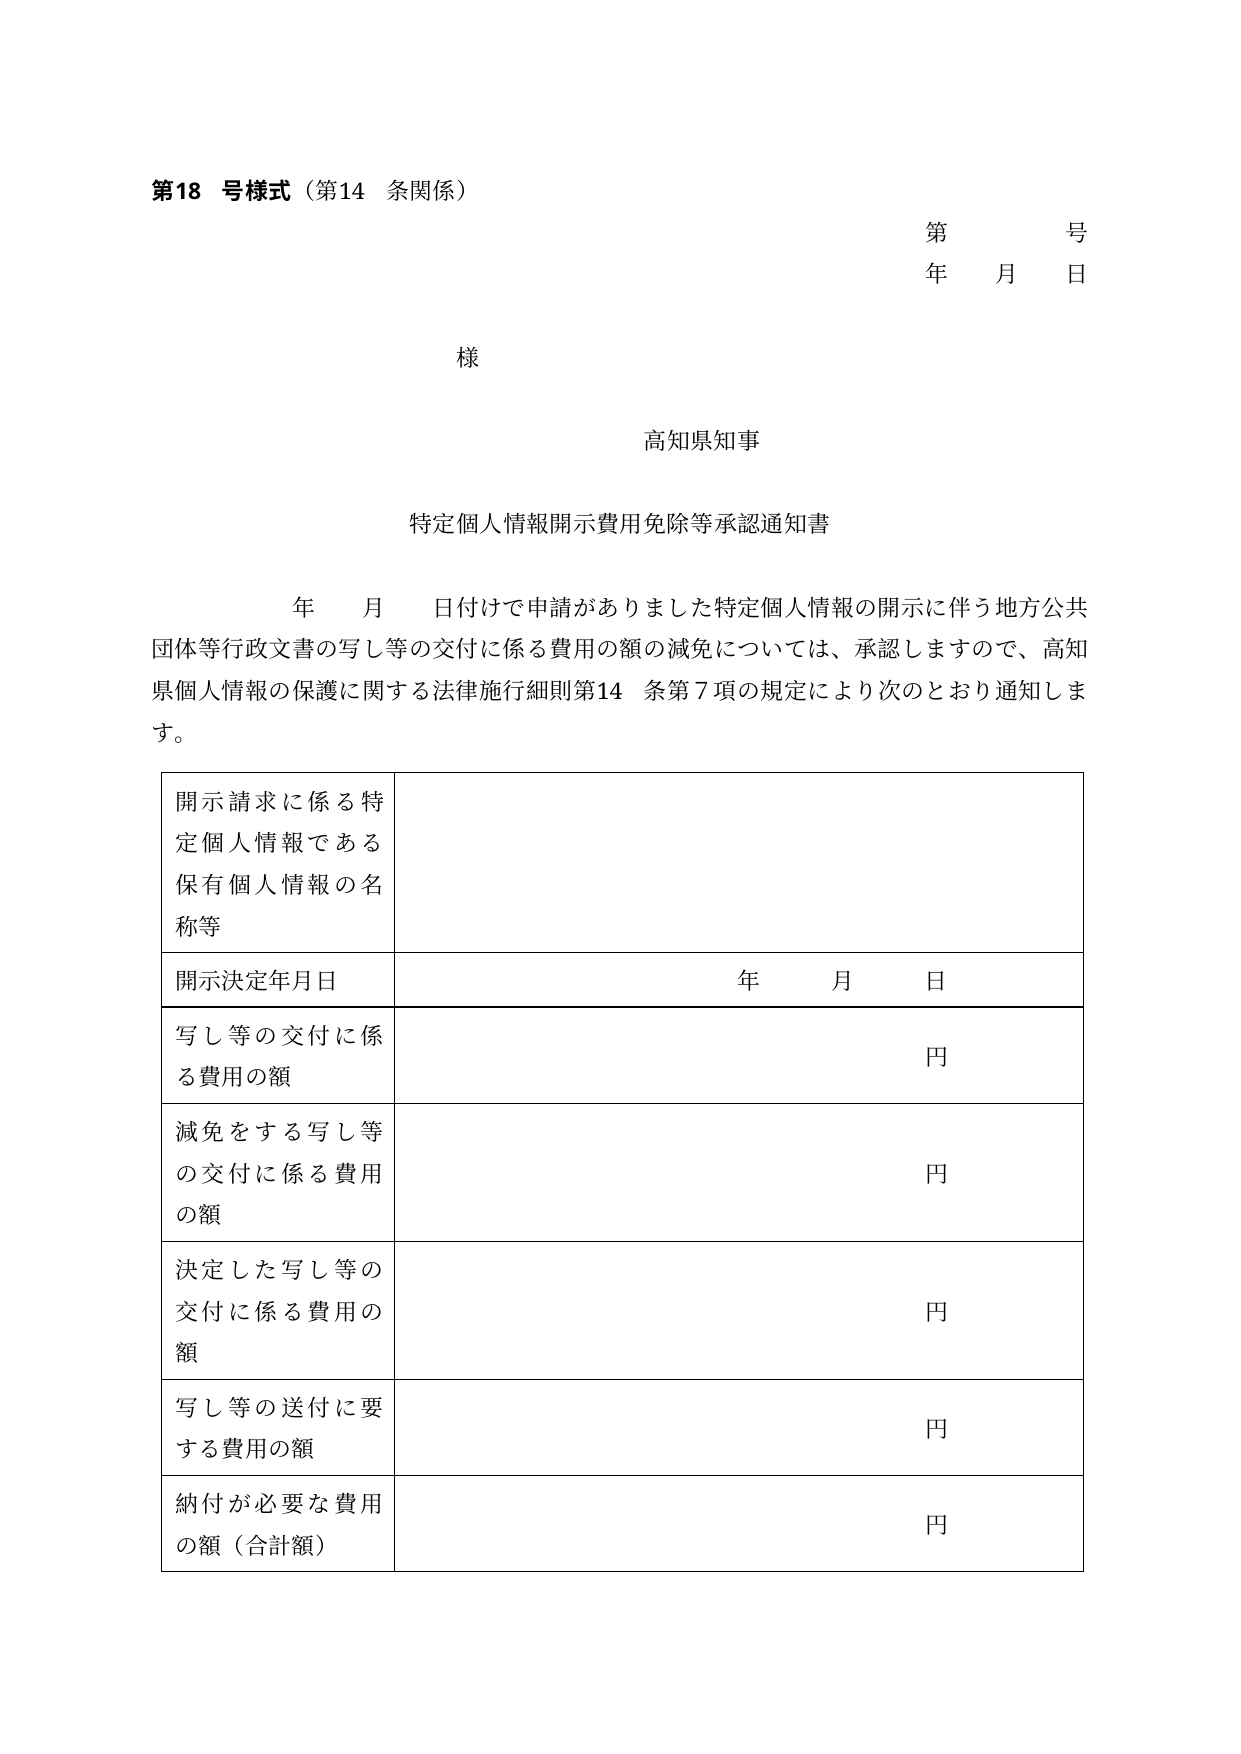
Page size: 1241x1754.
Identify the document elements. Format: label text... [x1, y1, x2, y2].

table_cell 写し等の送付に要する費用の額 [162, 1380, 394, 1475]
table_cell 円 [395, 1104, 1083, 1241]
table_cell 円 [395, 1008, 1083, 1103]
text 第18号様式（第14条関係） [151, 169, 1089, 210]
text 第 号 [151, 210, 1089, 252]
table_cell 開示決定年月日 [162, 953, 394, 1006]
table_cell 年 月 日 [395, 953, 1083, 1006]
table_cell 決定した写し等の交付に係る費用の額 [162, 1242, 394, 1378]
text 年 月 日付けで申請がありました特定個人情報の開示に伴う地方公共団体等行政文書の写し等の交付に係る費用の額の減免については、承認しますので、高知県個人情報の保護に関する法律施行細則第14条第７項の規定により次のとおり通知します。 [151, 585, 1089, 752]
table_cell 写し等の交付に係る費用の額 [162, 1008, 394, 1103]
table_header 開示請求に係る特定個人情報である保有個人情報の名称等 [162, 773, 394, 952]
table_cell 納付が必要な費用の額（合計額） [162, 1476, 394, 1571]
text 様 [151, 335, 1089, 377]
text 特定個人情報開示費用免除等承認通知書 [151, 502, 1089, 544]
text 高知県知事 [151, 419, 1089, 460]
table_cell 円 [395, 1380, 1083, 1475]
table_cell 円 [395, 1242, 1083, 1378]
table_cell 円 [395, 1476, 1083, 1571]
table_header [395, 773, 1083, 952]
text 年 月 日 [151, 252, 1089, 294]
table_cell 減免をする写し等の交付に係る費用の額 [162, 1104, 394, 1241]
